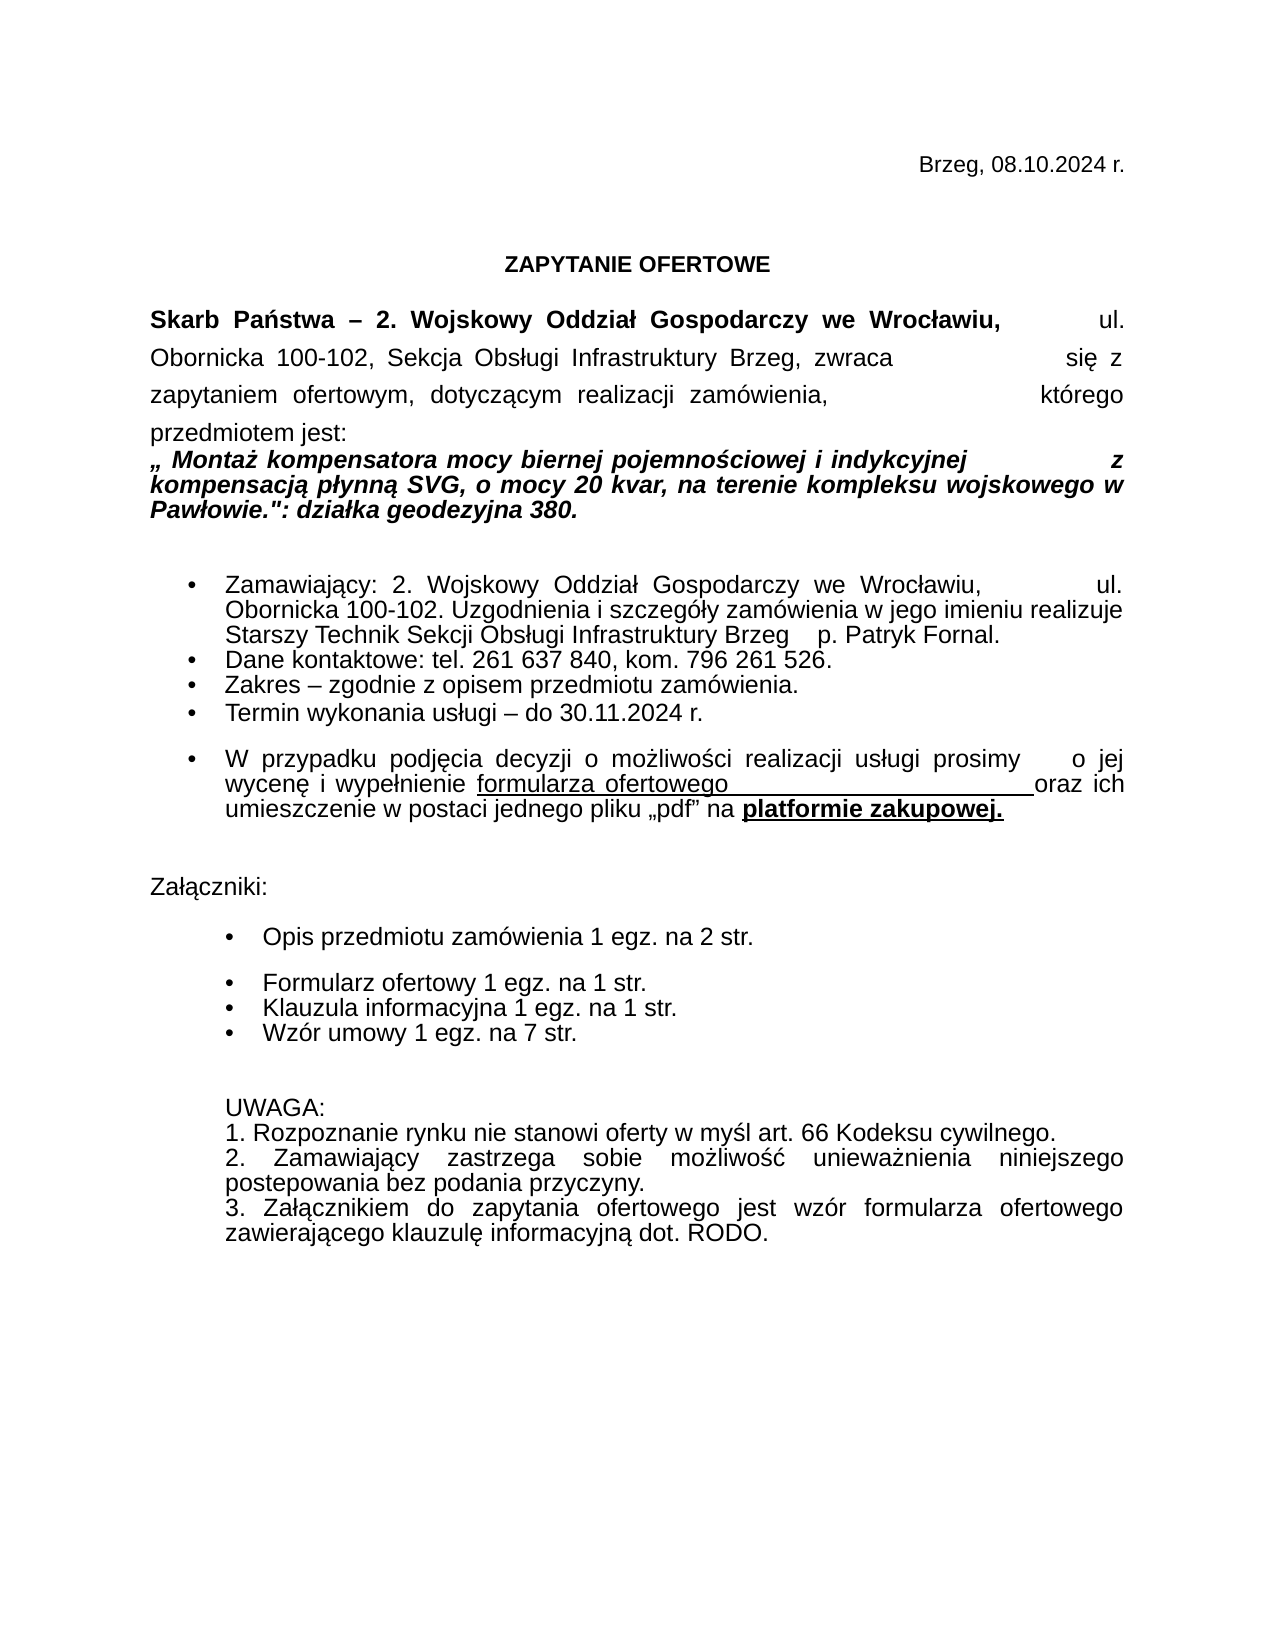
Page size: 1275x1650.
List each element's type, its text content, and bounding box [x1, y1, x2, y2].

list Zakres – zgodnie z opisem przedmiotu zamówienia. [187, 673, 1125, 698]
text 1. Rozpoznanie rynku nie stanowi oferty w myśl art. 66 Kodeksu cywilnego. [225, 1122, 1125, 1147]
text Brzeg, 08.10.2024 r. [150, 150, 1125, 179]
text „ Montaż kompensatora mocy biernej pojemnościowej i indykcyjnej z kompensacją płynną SVG, o mocy 20 kvar, na terenie kompleksu wojskowego w Pawłowie.": działka geodezyjna 380. [150, 449, 1125, 524]
list Wzór umowy 1 egz. na 7 str. [225, 1022, 1125, 1047]
list W przypadku podjęcia decyzji o możliwości realizacji usługi prosimy o jej wycenę i wypełnienie formularza ofertowego oraz ich umieszczenie w postaci jednego pliku „pdf” na platformie zakupowej. [187, 748, 1125, 823]
text 2. Zamawiający zastrzega sobie możliwość unieważnienia niniejszego postepowania bez podania przyczyny. [225, 1147, 1125, 1197]
list Opis przedmiotu zamówienia 1 egz. na 2 str. [225, 922, 1125, 951]
list Zamawiający: 2. Wojskowy Oddział Gospodarczy we Wrocławiu, ul. Obornicka 100-102. Uzgodnienia i szczegóły zamówienia w jego imieniu realizuje Starszy Technik Sekcji Obsługi Infrastruktury Brzeg p. Patryk Fornal. [187, 573, 1125, 648]
list Dane kontaktowe: tel. 261 637 840, kom. 796 261 526. [187, 648, 1125, 673]
text UWAGA: [225, 1097, 1125, 1122]
text Skarb Państwa – 2. Wojskowy Oddział Gospodarczy we Wrocławiu, ul. Obornicka 100-102, Sekcja Obsługi Infrastruktury Brzeg, zwraca się z zapytaniem ofertowym, dotyczącym realizacji zamówienia, którego przedmiotem jest: [150, 299, 1125, 449]
list Formularz ofertowy 1 egz. na 1 str. [225, 972, 1125, 997]
list Termin wykonania usługi – do 30.11.2024 r. [187, 698, 1125, 727]
text Załączniki: [150, 872, 1125, 901]
list Klauzula informacyjna 1 egz. na 1 str. [225, 997, 1125, 1022]
text ZAPYTANIE OFERTOWE [150, 249, 1125, 278]
text 3. Załącznikiem do zapytania ofertowego jest wzór formularza ofertowego zawierającego klauzulę informacyjną dot. RODO. [225, 1197, 1125, 1247]
